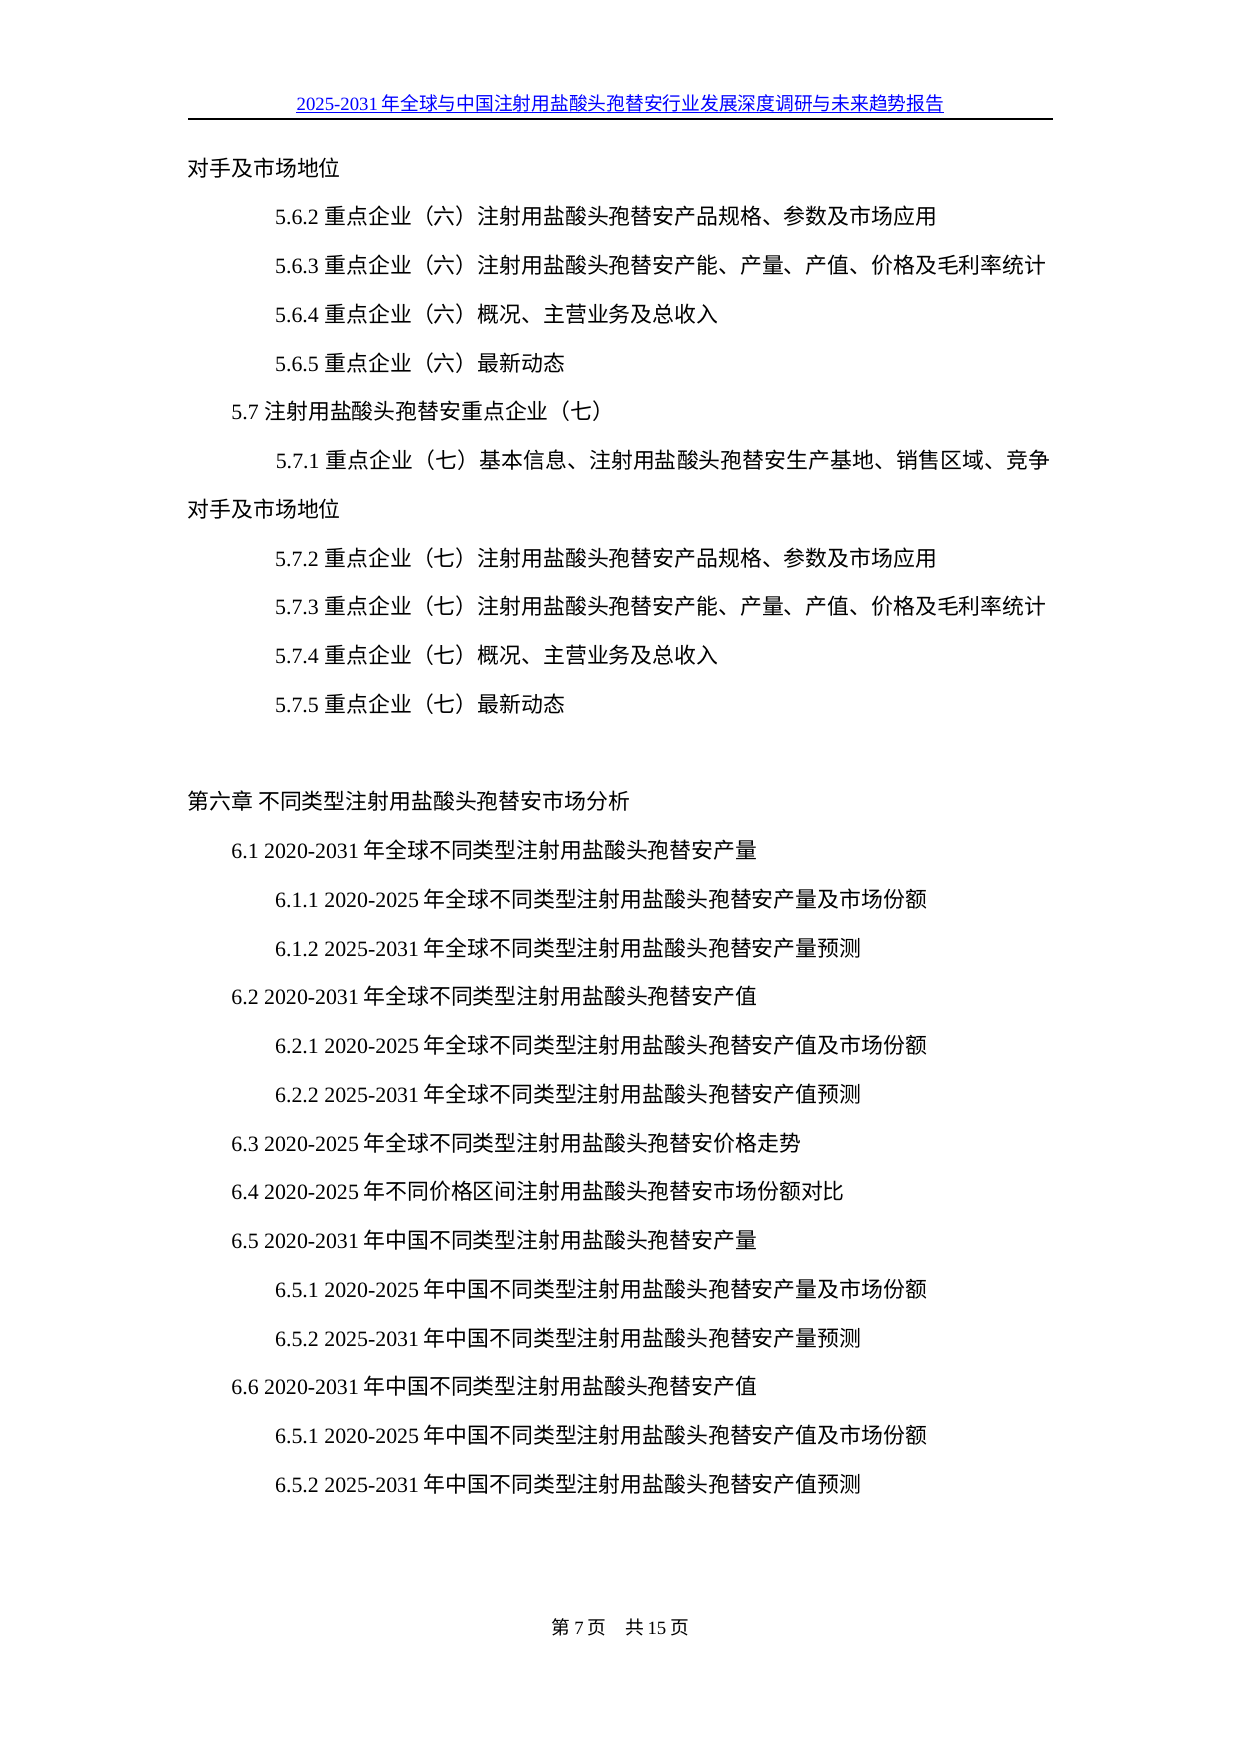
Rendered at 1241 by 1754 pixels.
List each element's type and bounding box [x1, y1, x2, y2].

text [187, 150, 1053, 1499]
